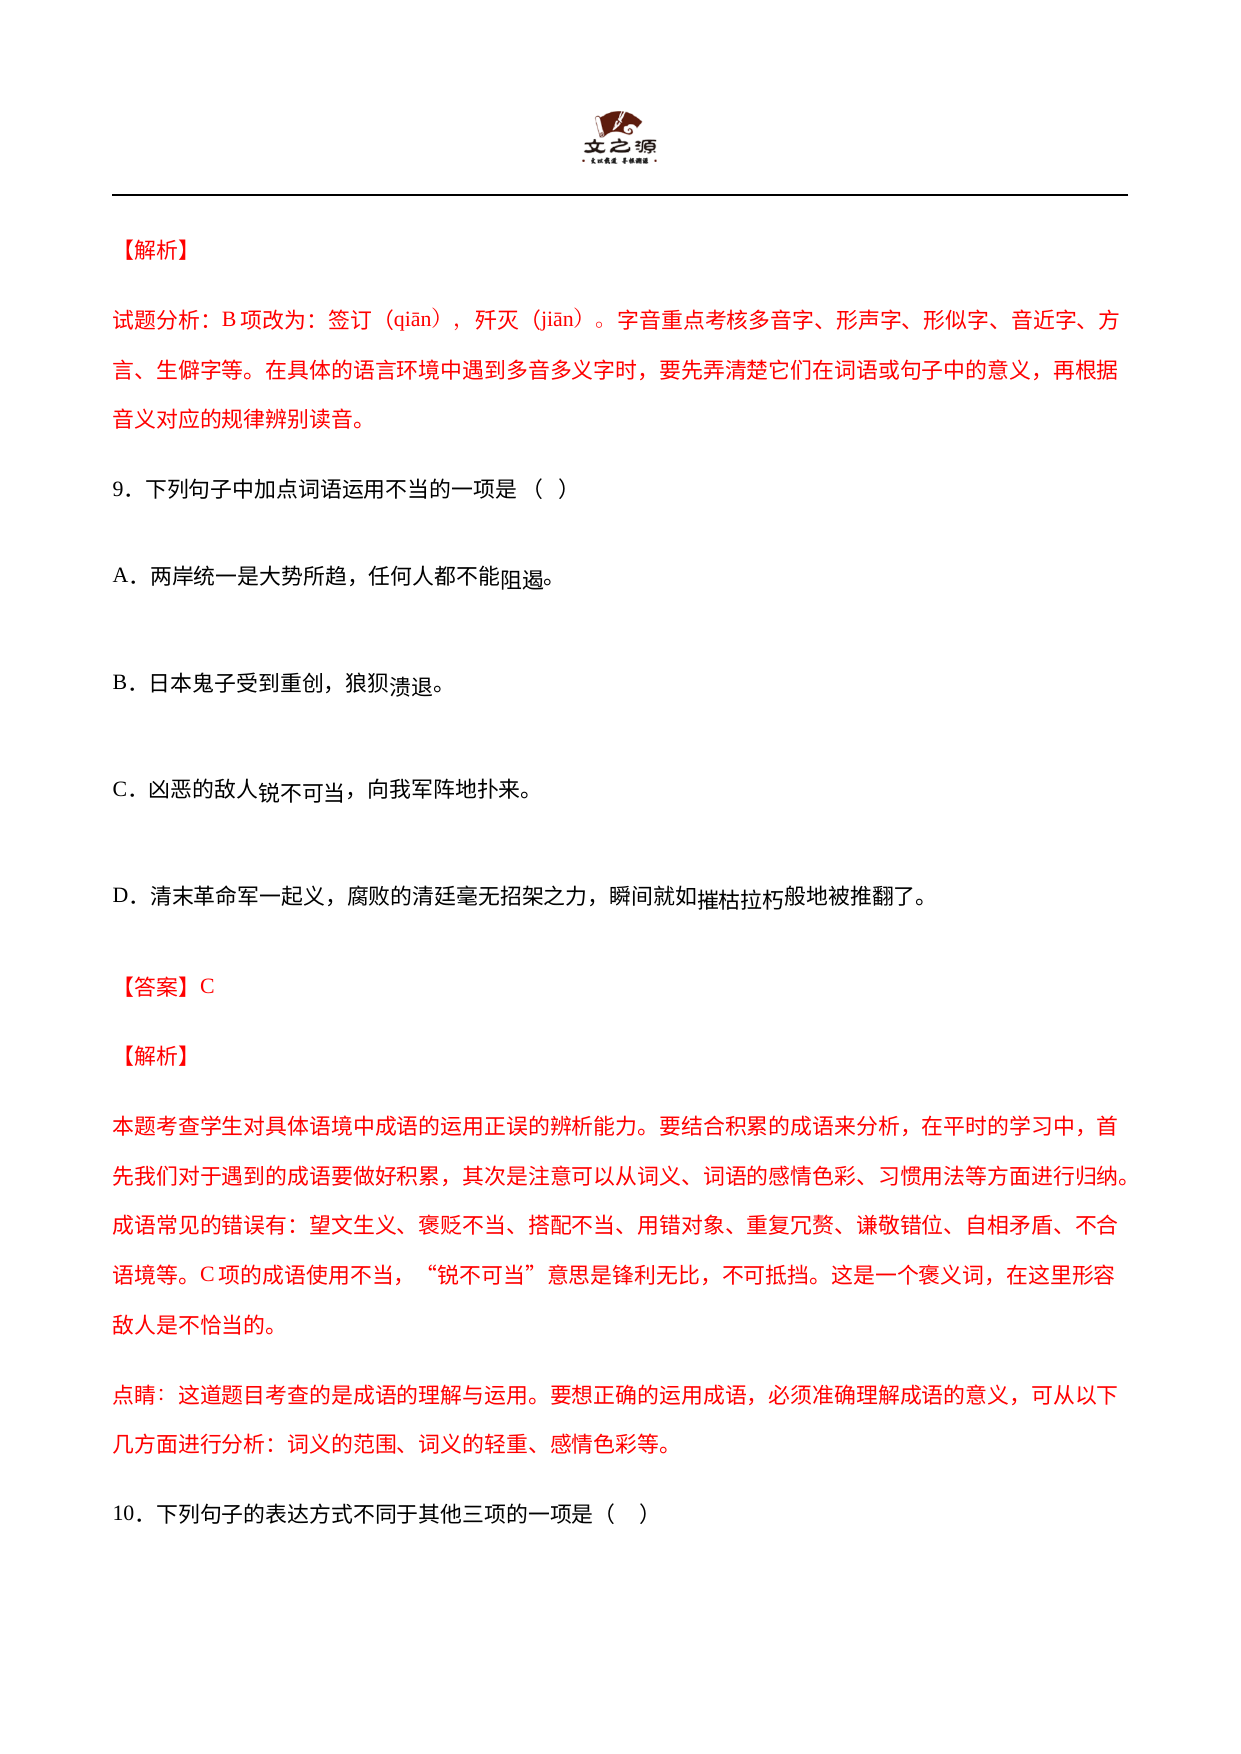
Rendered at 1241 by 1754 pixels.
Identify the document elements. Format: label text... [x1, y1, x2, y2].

text 【解析】 [112, 233, 1128, 266]
text 10．下列句子的表达方式不同于其他三项的一项是（ ） [112, 1496, 1128, 1529]
text B．日本鬼子受到重创，狼狈溃退。 [112, 648, 1128, 714]
text 试题分析：B项改为：签订（qiān），歼灭（jiān）。字音重点考核多音字、形声字、形似字、音近字、方言、生僻字等。在具体的语言环境中遇到多音多义字时，要先弄清楚它们在词语或句子中的意义，再根据音义对应的规律辨别读音。 [112, 302, 1128, 435]
text 点睛：这道题目考查的是成语的理解与运用。要想正确的运用成语，必须准确理解成语的意义，可从以下几方面进行分析：词义的范围、词义的轻重、感情色彩等。 [112, 1377, 1128, 1460]
text 9．下列句子中加点词语运用不当的一项是 （ ） [112, 472, 1128, 505]
text C．凶恶的敌人锐不可当，向我军阵地扑来。 [112, 755, 1128, 821]
text A．两岸统一是大势所趋，任何人都不能阻遏。 [112, 541, 1128, 608]
text 【答案】C [112, 969, 1128, 1002]
text 本题考查学生对具体语境中成语的运用正误的辨析能力。要结合积累的成语来分析，在平时的学习中，首先我们对于遇到的成语要做好积累，其次是注意可以从词义、词语的感情色彩、习惯用法等方面进行归纳。成语常见的错误有：望文生义、褒贬不当、搭配不当、用错对象、重复冗赘、谦敬错位、自相矛盾、不合语境等。C项的成语使用不当，“锐不可当”意思是锋利无比，不可抵挡。这是一个褒义词，在这里形容敌人是不恰当的。 [112, 1108, 1128, 1340]
text 【解析】 [112, 1039, 1128, 1072]
text D．清末革命军一起义，腐败的清廷毫无招架之力，瞬间就如摧枯拉朽般地被推翻了。 [112, 862, 1128, 928]
picture [543, 88, 698, 192]
